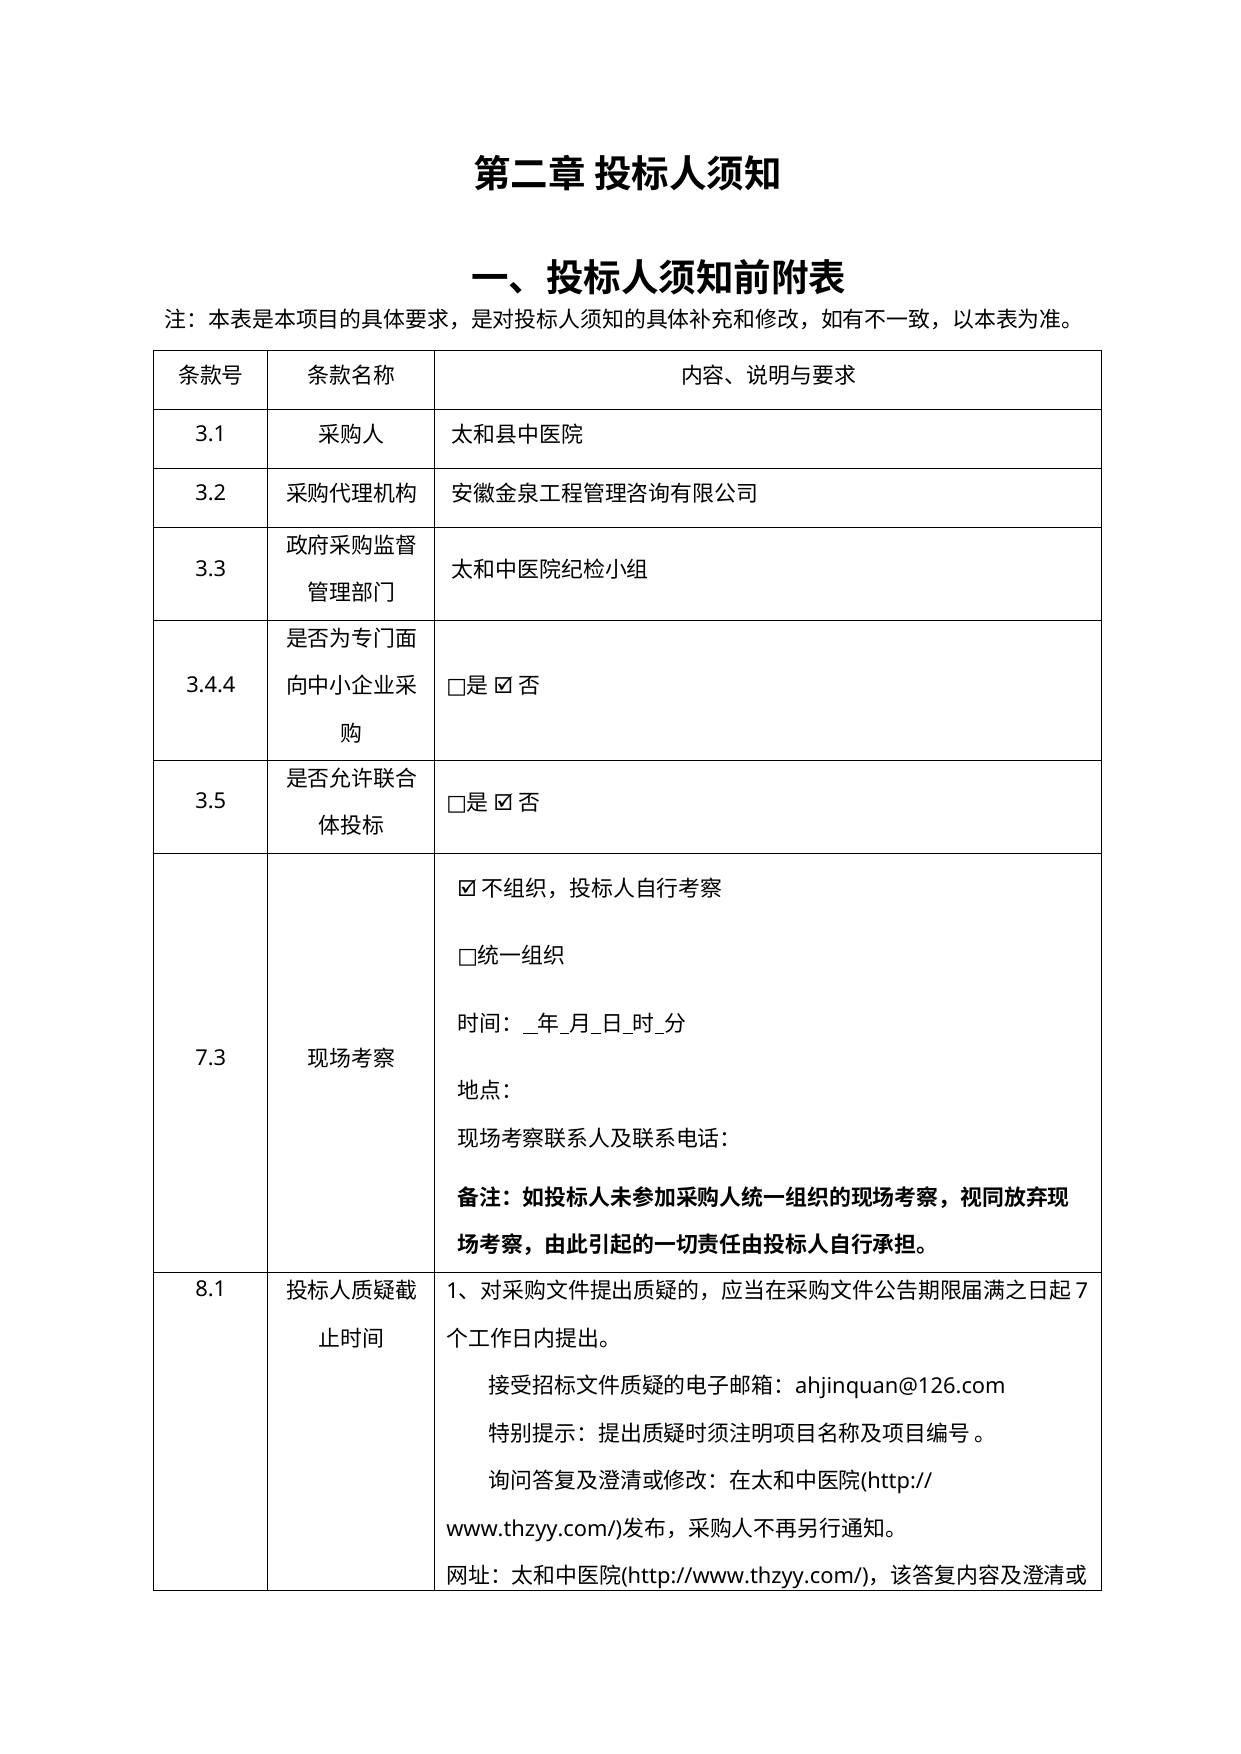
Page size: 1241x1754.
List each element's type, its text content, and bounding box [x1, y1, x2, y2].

table_cell 不组织，投标人自行考察 □统一组织 时间： 年 月 日 时 分 地点： 现场考察联系人及联系电话： 备注：如投标人未参加采购人统一组织的现场考察，视同放弃现场考察，由此引起的一切责任由投标人自行承担。 [435, 854, 1101, 1272]
table_cell □是 否 [435, 621, 1101, 760]
table_cell 3.4.4 [154, 621, 267, 760]
table_cell 7.3 [154, 854, 267, 1272]
text 一、投标人须知前附表 [471, 250, 1090, 302]
text 第二章 投标人须知 [164, 144, 1090, 198]
table_cell □是 否 [435, 761, 1101, 852]
table_header 内容、说明与要求 [435, 351, 1101, 409]
table_header 条款名称 [268, 351, 434, 409]
table_cell 太和中医院纪检小组 [435, 528, 1101, 619]
table_cell 采购人 [268, 410, 434, 468]
table_cell 是否允许联合体投标 [268, 761, 434, 852]
table_header 条款号 [154, 351, 267, 409]
table_cell 3.5 [154, 761, 267, 852]
table_cell 太和县中医院 [435, 410, 1101, 468]
table_cell 现场考察 [268, 854, 434, 1272]
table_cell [435, 1273, 1101, 1590]
table_cell 是否为专门面向中小企业采购 [268, 621, 434, 760]
table_cell 3.3 [154, 528, 267, 619]
table_cell 安徽金泉工程管理咨询有限公司 [435, 469, 1101, 527]
table_cell 政府采购监督管理部门 [268, 528, 434, 619]
table_cell 采购代理机构 [268, 469, 434, 527]
table_cell 3.1 [154, 410, 267, 468]
table_cell 3.2 [154, 469, 267, 527]
table_cell 8.1 [154, 1273, 267, 1590]
text 注：本表是本项目的具体要求，是对投标人须知的具体补充和修改，如有不一致，以本表为准。 [164, 302, 1090, 334]
table_cell 投标人质疑截止时间 [268, 1273, 434, 1590]
